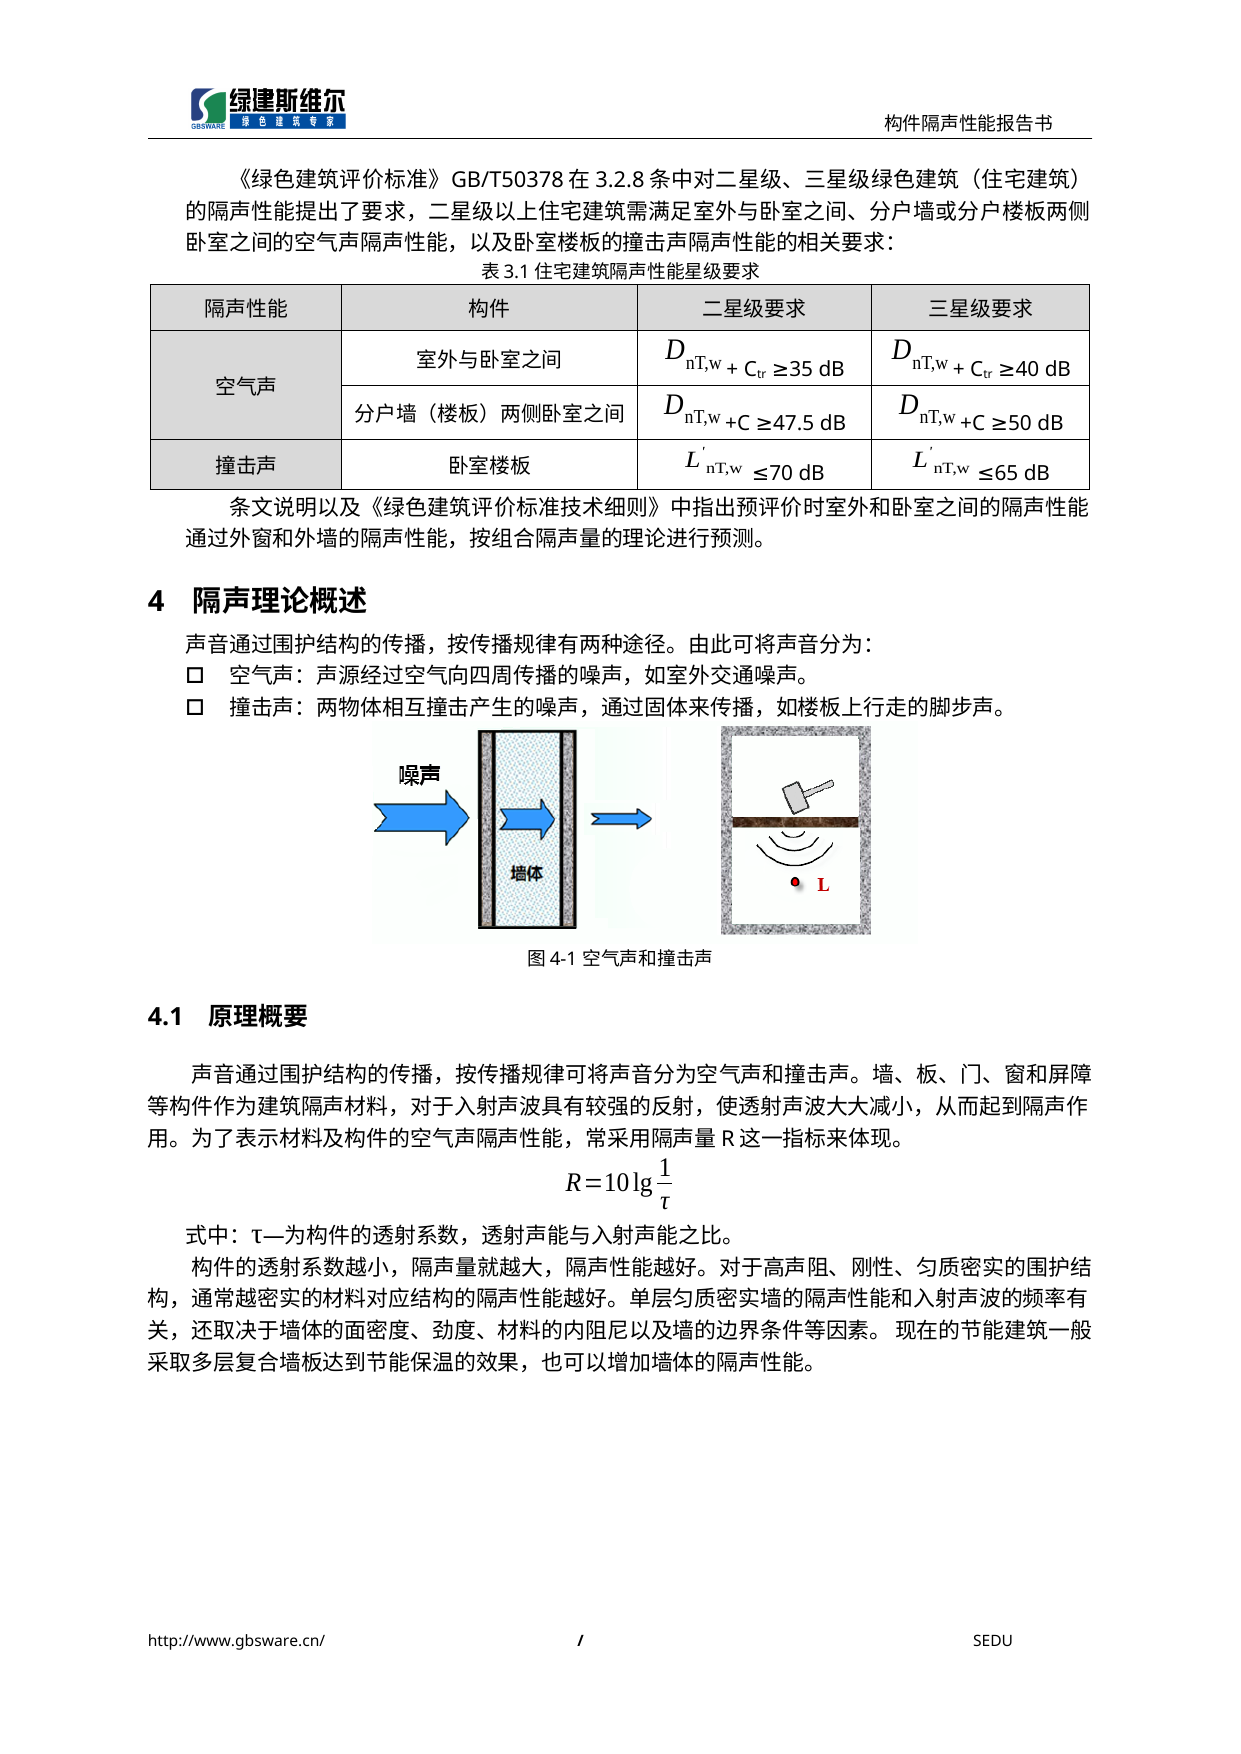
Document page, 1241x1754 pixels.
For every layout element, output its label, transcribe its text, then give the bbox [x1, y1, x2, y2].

table_cell 撞击声 [151, 440, 341, 489]
table_header 三星级要求 [872, 285, 1089, 330]
subtitle 隔声理论概述 [148, 578, 1092, 620]
table_cell ≤65 dB [872, 440, 1089, 489]
text 图4-1 空气声和撞击声 [148, 944, 1092, 971]
text 声音通过围护结构的传播，按传播规律可将声音分为空气声和撞击声。墙、板、门、窗和屏障等构件作为建筑隔声材料，对于入射声波具有较强的反射，使透射声波大大减小，从而起到隔声作用。为了表示材料及构件的空气声隔声性能，常采用隔声量R这一指标来体现。 [148, 1057, 1092, 1152]
table_header 二星级要求 [638, 285, 871, 330]
text 《绿色建筑评价标准》GB/T50378在3.2.8条中对二星级、三星级绿色建筑（住宅建筑）的隔声性能提出了要求，二星级以上住宅建筑需满足室外与卧室之间、分户墙或分户楼板两侧卧室之间的空气声隔声性能，以及卧室楼板的撞击声隔声性能的相关要求： [185, 162, 1092, 257]
table_header 隔声性能 [151, 285, 341, 330]
table_cell 卧室楼板 [342, 440, 637, 489]
table_cell +C ≥50 dB [872, 386, 1089, 439]
table_cell + Ctr ≥40 dB [872, 331, 1089, 385]
picture [372, 721, 919, 944]
text 表3.1 住宅建筑隔声性能星级要求 [148, 257, 1092, 284]
table_cell +C ≥47.5 dB [638, 386, 871, 439]
table_cell 室外与卧室之间 [342, 331, 637, 385]
subtitle 原理概要 [148, 996, 1092, 1032]
text 构件的透射系数越小，隔声量就越大，隔声性能越好。对于高声阻、刚性、匀质密实的围护结构，通常越密实的材料对应结构的隔声性能越好。单层匀质密实墙的隔声性能和入射声波的频率有关，还取决于墙体的面密度、劲度、材料的内阻尼以及墙的边界条件等因素。现在的节能建筑一般采取多层复合墙板达到节能保温的效果，也可以增加墙体的隔声性能。 [148, 1250, 1092, 1376]
table_cell 分户墙（楼板）两侧卧室之间 [342, 386, 637, 439]
text 式中：τ—为构件的透射系数，透射声能与入射声能之比。 [185, 1216, 1092, 1250]
table_cell ≤70 dB [638, 440, 871, 489]
table_cell + Ctr ≥35 dB [638, 331, 871, 385]
table_header 构件 [342, 285, 637, 330]
list 空气声：声源经过空气向四周传播的噪声，如室外交通噪声。 [185, 658, 1092, 690]
list 撞击声：两物体相互撞击产生的噪声，通过固体来传播，如楼板上行走的脚步声。 [185, 690, 1092, 722]
picture [187, 88, 347, 130]
text 声音通过围护结构的传播，按传播规律有两种途径。由此可将声音分为： [185, 627, 1092, 658]
table_cell 空气声 [151, 331, 341, 439]
text 条文说明以及《绿色建筑评价标准技术细则》中指出预评价时室外和卧室之间的隔声性能通过外窗和外墙的隔声性能，按组合隔声量的理论进行预测。 [185, 490, 1092, 553]
